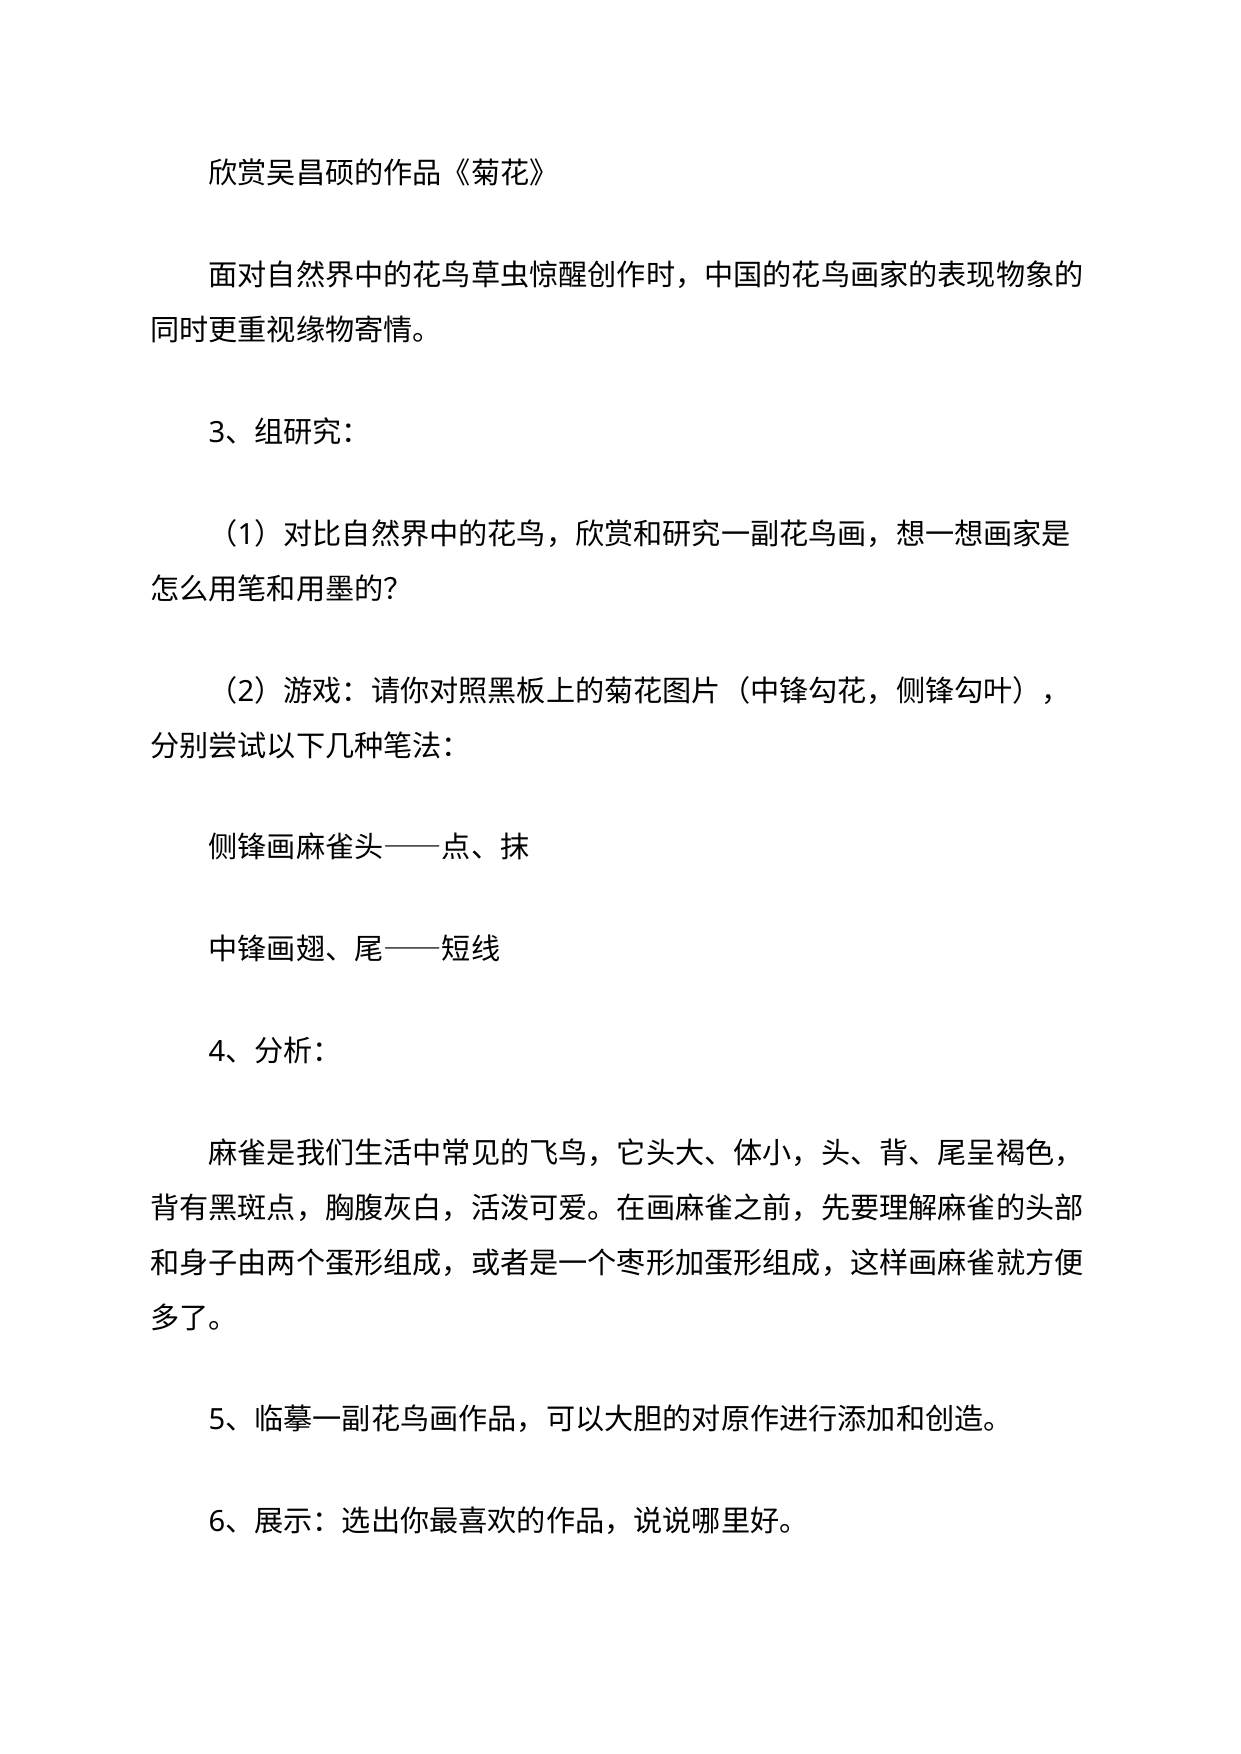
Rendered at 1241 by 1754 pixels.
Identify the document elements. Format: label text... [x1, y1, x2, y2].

text 麻雀是我们生活中常见的飞鸟，它头大、体小，头、背、尾呈褐色，背有黑斑点，胸腹灰白，活泼可爱。在画麻雀之前，先要理解麻雀的头部和身子由两个蛋形组成，或者是一个枣形加蛋形组成，这样画麻雀就方便多了。 [150, 1129, 1090, 1336]
text （2）游戏：请你对照黑板上的菊花图片（中锋勾花，侧锋勾叶），分别尝试以下几种笔法： [150, 667, 1090, 764]
text 欣赏吴昌硕的作品《菊花》 [150, 150, 1090, 192]
text （1）对比自然界中的花鸟，欣赏和研究一副花鸟画，想一想画家是怎么用笔和用墨的？ [150, 510, 1090, 608]
text 6、展示：选出你最喜欢的作品，说说哪里好。 [150, 1498, 1090, 1540]
text 侧锋画麻雀头——点、抹 [150, 824, 1090, 866]
text 3、组研究： [150, 408, 1090, 451]
text 中锋画翅、尾——短线 [150, 926, 1090, 968]
text 4、分析： [150, 1027, 1090, 1070]
text 5、临摹一副花鸟画作品，可以大胆的对原作进行添加和创造。 [150, 1396, 1090, 1438]
text 面对自然界中的花鸟草虫惊醒创作时，中国的花鸟画家的表现物象的同时更重视缘物寄情。 [150, 252, 1090, 349]
